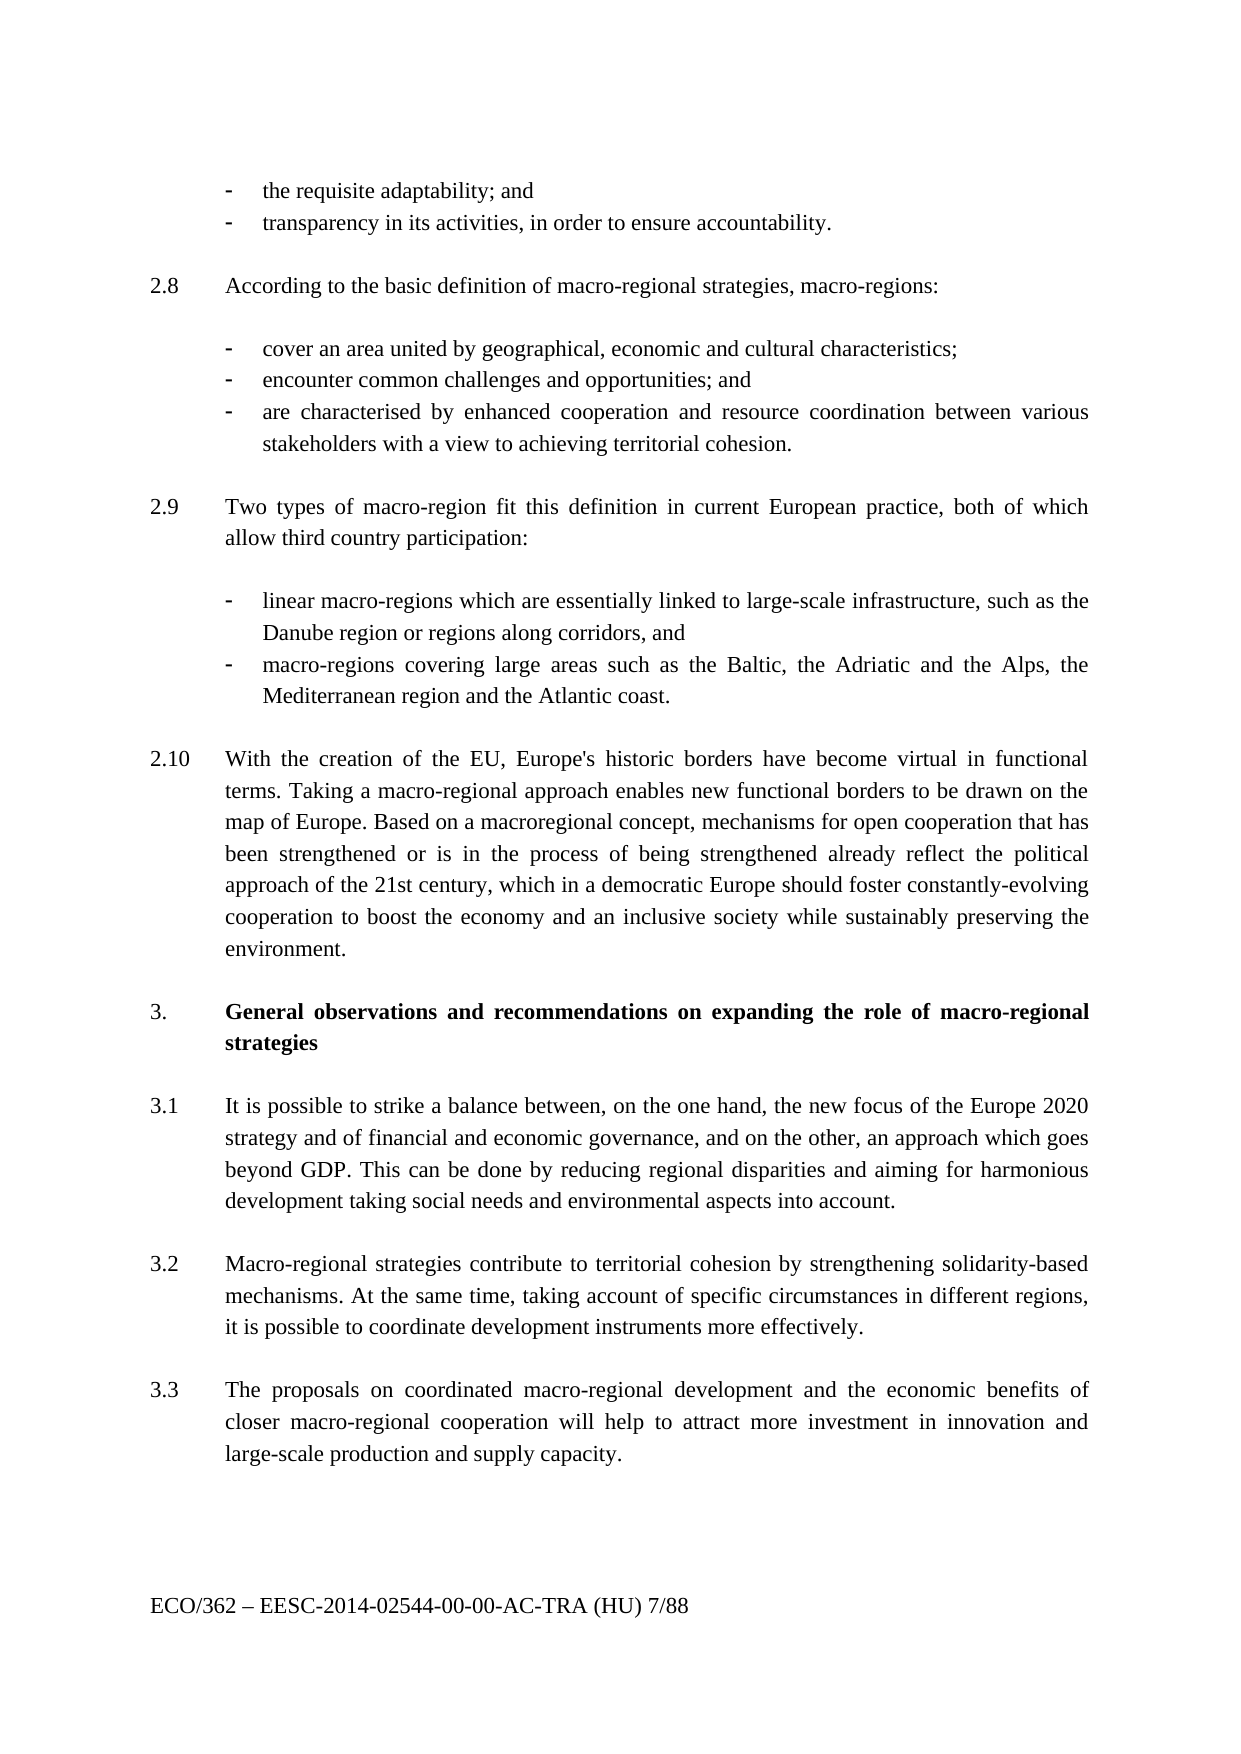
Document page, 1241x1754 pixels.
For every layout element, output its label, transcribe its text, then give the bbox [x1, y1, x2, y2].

list the requisite adaptability; and [225, 177, 1090, 203]
list macro-regions covering large areas such as the Baltic, the Adriatic and the Alps, the Mediterranean region and the Atlantic coast. [225, 651, 1090, 708]
list linear macro-regions which are essentially linked to large-scale infrastructure, such as the Danube region or regions along corridors, and [225, 587, 1090, 645]
list encounter common challenges and opportunities; and [225, 367, 1090, 393]
list are characterised by enhanced cooperation and resource coordination between various stakeholders with a view to achieving territorial cohesion. [225, 398, 1090, 456]
subtitle Two types of macro-region fit this definition in current European practice, both of which allow third country participation: [150, 493, 1090, 551]
subtitle The proposals on coordinated macro-regional development and the economic benefits of closer macro-regional cooperation will help to attract more investment in innovation and large-scale production and supply capacity. [150, 1377, 1090, 1466]
subtitle It is possible to strike a balance between, on the one hand, the new focus of the Europe 2020 strategy and of financial and economic governance, and on the other, an approach which goes beyond GDP. This can be done by reducing regional disparities and aiming for harmonious development taking social needs and environmental aspects into account. [150, 1092, 1090, 1213]
subtitle Macro-regional strategies contribute to territorial cohesion by strengthening solidarity-based mechanisms. At the same time, taking account of specific circumstances in different regions, it is possible to coordinate development instruments more effectively. [150, 1250, 1090, 1340]
subtitle With the creation of the EU, Europe's historic borders have become virtual in functional terms. Taking a macro-regional approach enables new functional borders to be drawn on the map of Europe. Based on a macroregional concept, mechanisms for open cooperation that has been strengthened or is in the process of being strengthened already reflect the political approach of the 21st century, which in a democratic Europe should foster constantly-evolving cooperation to boost the economy and an inclusive society while sustainably preserving the environment. [150, 745, 1090, 961]
subtitle General observations and recommendations on expanding the role of macro-regional strategies [150, 998, 1090, 1056]
list cover an area united by geographical, economic and cultural characteristics; [225, 335, 1090, 361]
subtitle According to the basic definition of macro-regional strategies, macro-regions: [150, 272, 1090, 298]
list transparency in its activities, in order to ensure accountability. [225, 209, 1090, 235]
